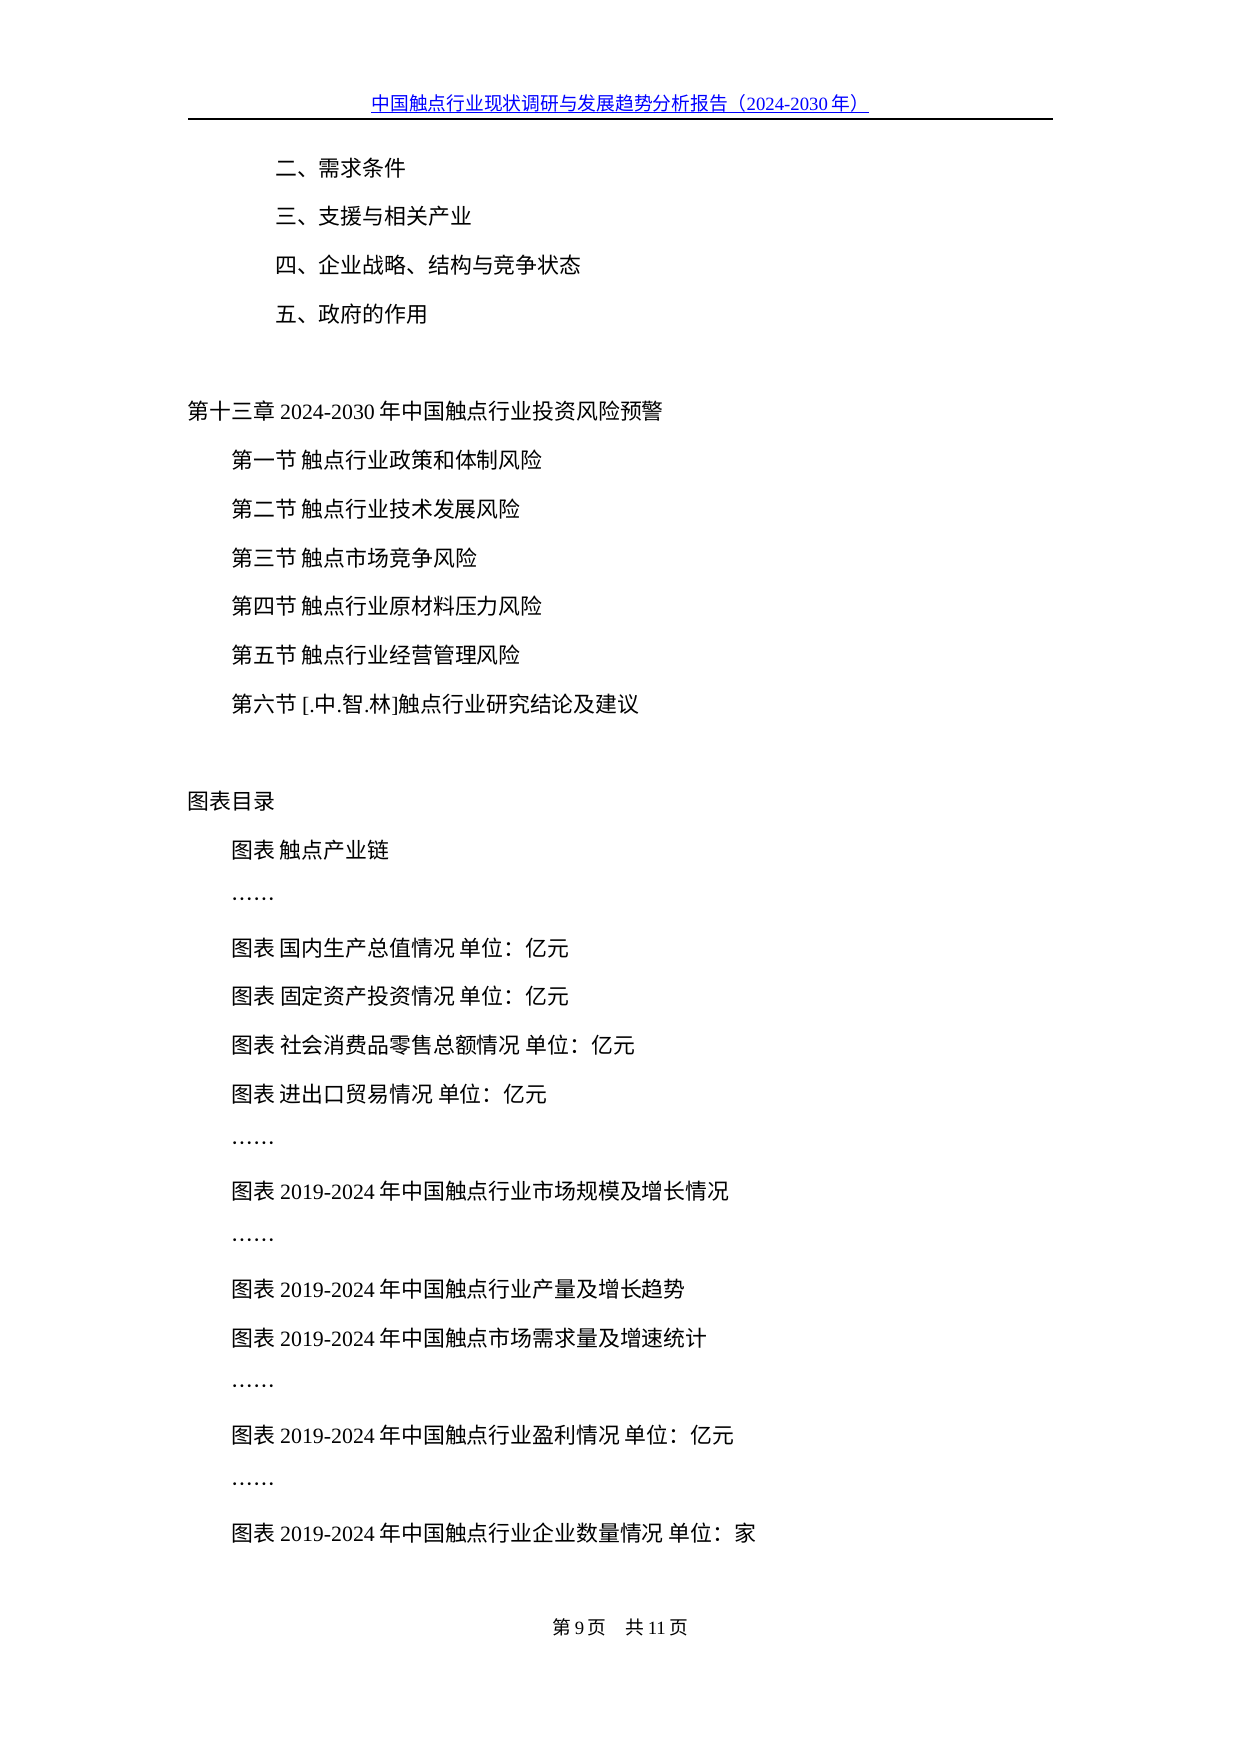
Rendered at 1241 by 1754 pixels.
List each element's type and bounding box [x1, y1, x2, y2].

text [187, 150, 1053, 1548]
